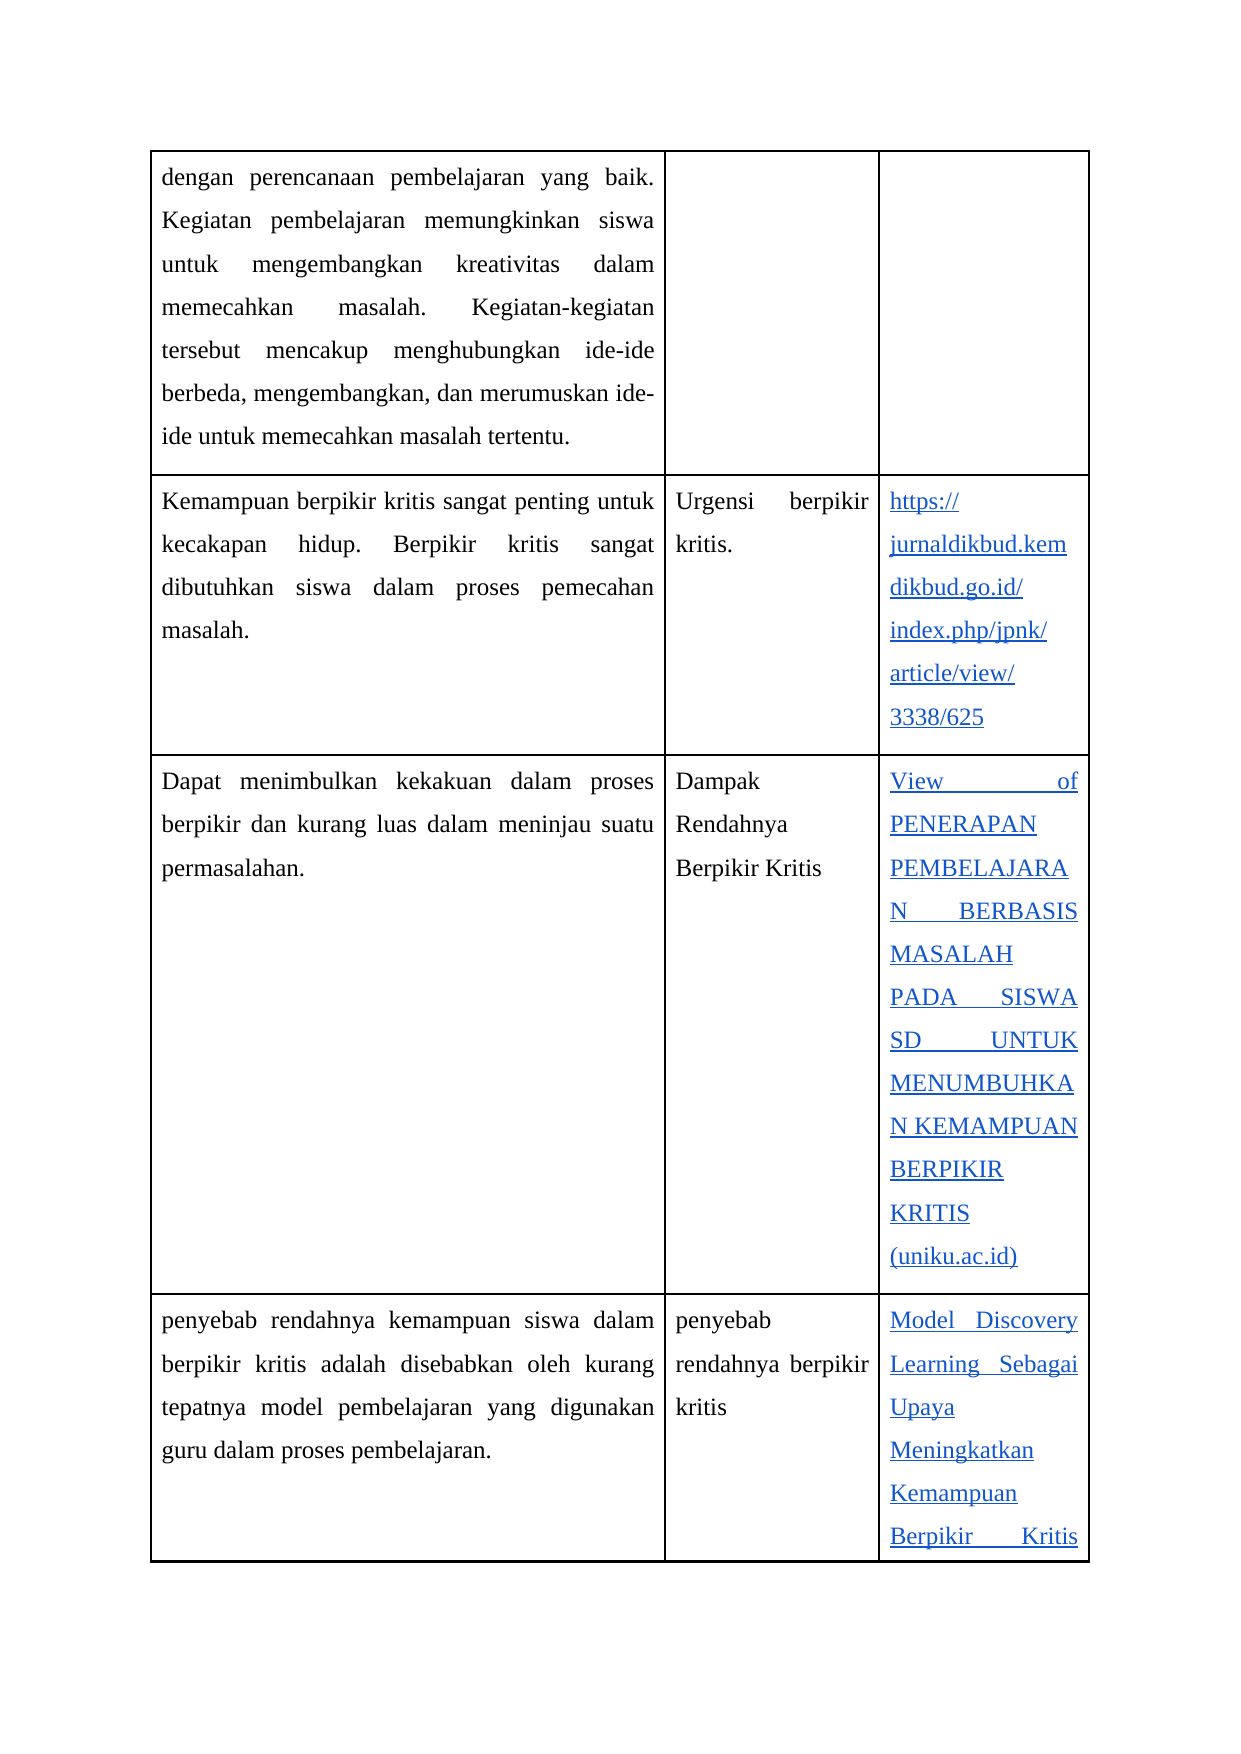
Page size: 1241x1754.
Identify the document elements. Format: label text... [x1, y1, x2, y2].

table_cell Dapat menimbulkan kekakuan dalam proses berpikir dan kurang luas dalam meninjau suatu permasalahan. [152, 756, 664, 1293]
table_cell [880, 152, 1088, 473]
table_cell Dampak Rendahnya Berpikir Kritis [666, 756, 878, 1293]
table_cell Kemampuan berpikir kritis sangat penting untuk kecakapan hidup. Berpikir kritis sangat dibutuhkan siswa dalam proses pemecahan masalah. [152, 476, 664, 754]
table_cell View of PENERAPAN PEMBELAJARAN BERBASIS MASALAH PADA SISWA SD UNTUK MENUMBUHKAN KEMAMPUAN BERPIKIR KRITIS (uniku.ac.id) [880, 756, 1088, 1293]
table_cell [152, 1295, 664, 1560]
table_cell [666, 1295, 878, 1560]
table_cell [152, 152, 664, 473]
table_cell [666, 152, 878, 473]
table_cell Urgensi berpikir kritis. [666, 476, 878, 754]
table_cell https://jurnaldikbud.kemdikbud.go.id/index.php/jpnk/article/view/3338/625 [880, 476, 1088, 754]
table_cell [880, 1295, 1088, 1560]
